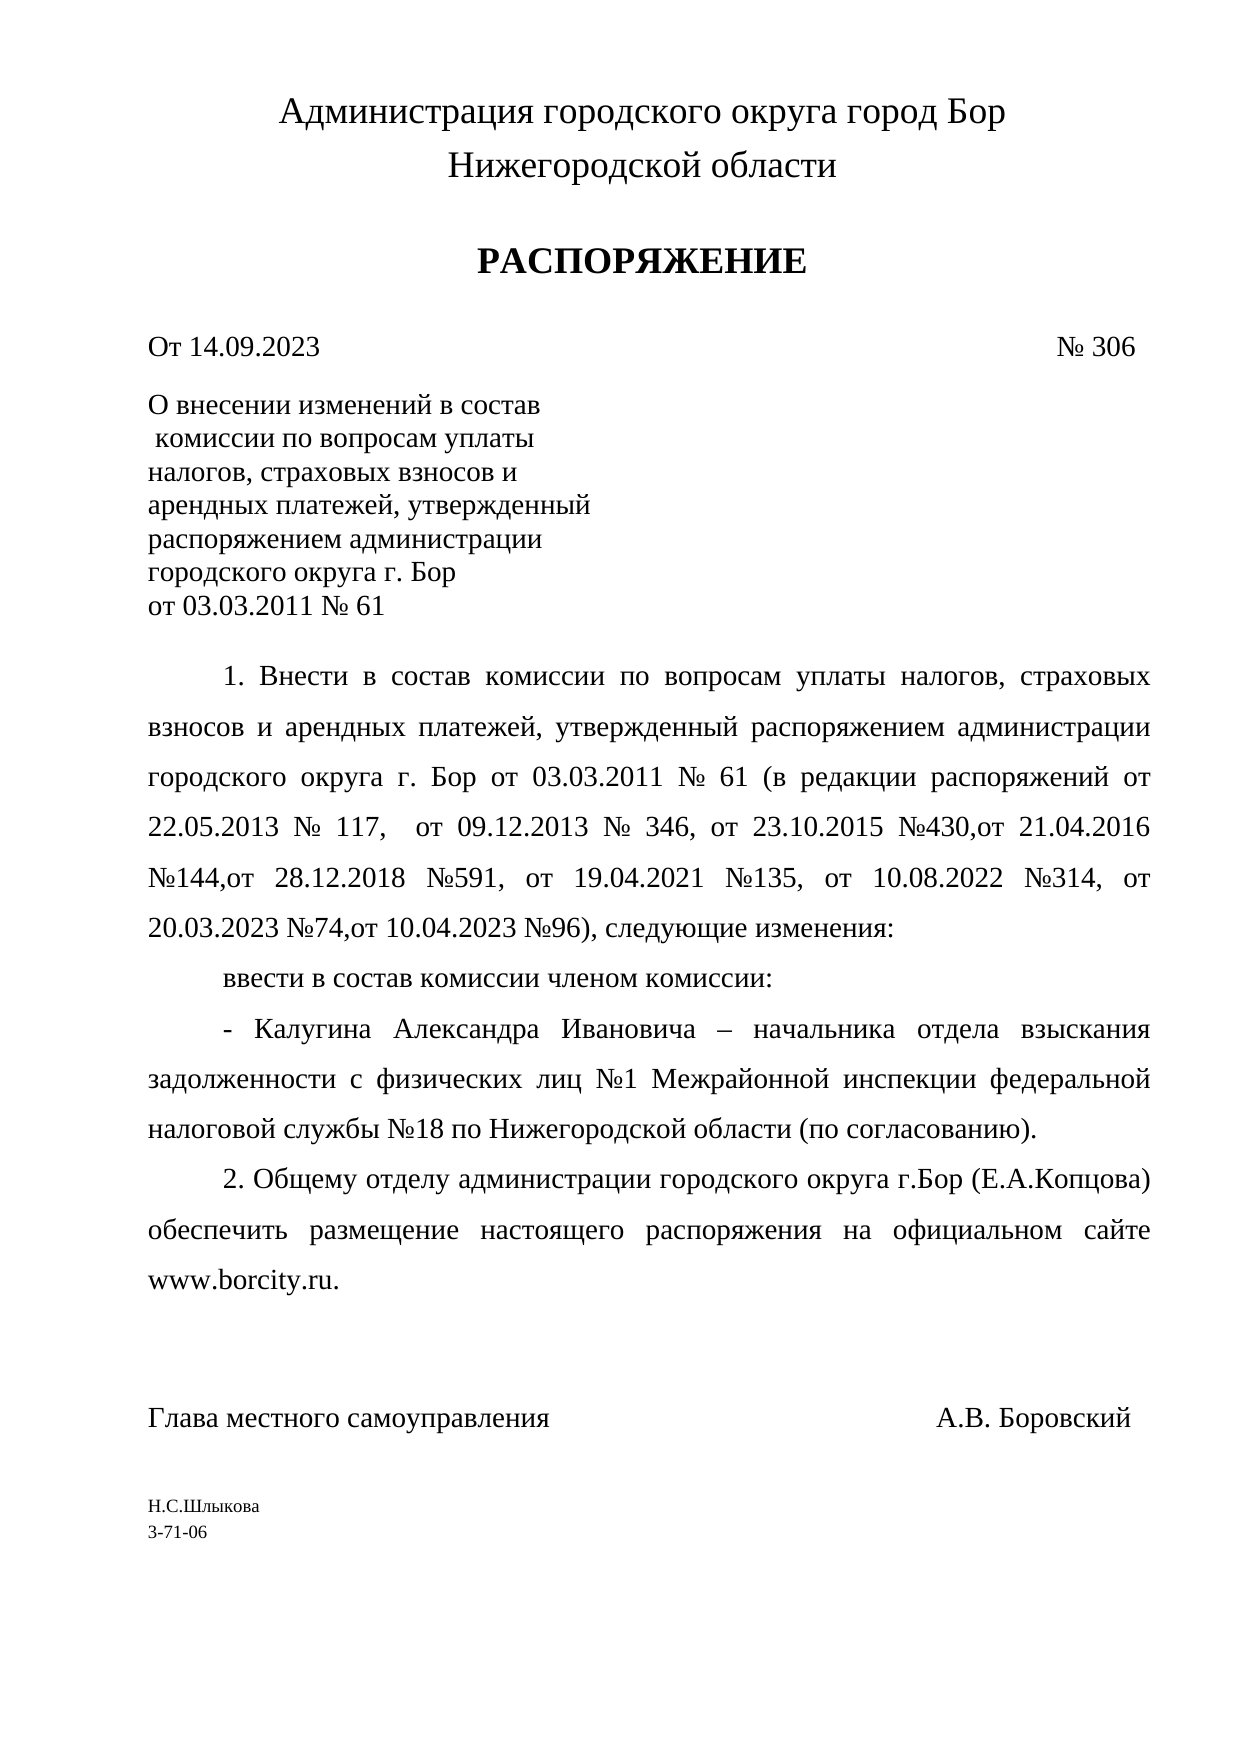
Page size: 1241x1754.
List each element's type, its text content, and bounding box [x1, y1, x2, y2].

text 1. Внести в состав комиссии по вопросам уплаты налогов, страховых взносов и арендных платежей, утвержденный распоряжением администрации городского округа г. Бор от 03.03.2011 № 61 (в редакции распоряжений от 22.05.2013 № 117, от 09.12.2013 № 346, от 23.10.2015 №430,от 21.04.2016 №144,от 28.12.2018 №591, от 19.04.2021 №135, от 10.08.2022 №314, от 20.03.2023 №74,от 10.04.2023 №96), следующие изменения: [148, 658, 1152, 944]
text - Калугина Александра Ивановича – начальника отдела взыскания задолженности с физических лиц №1 Межрайонной инспекции федеральной налоговой службы №18 по Нижегородской области (по согласованию). [148, 1011, 1152, 1145]
title от 03.03.2011 № 61 [148, 588, 1152, 622]
text ввести в состав комиссии членом комиссии: [148, 960, 1152, 994]
text РАСПОРЯЖЕНИЕ [133, 238, 1152, 281]
title О внесении изменений в состав [148, 387, 1152, 420]
title комиссии по вопросам уплаты [148, 420, 1152, 454]
title городского округа г. Бор [148, 554, 1152, 588]
text Администрация городского округа город Бор [133, 89, 1152, 132]
title налогов, страховых взносов и [148, 454, 1152, 487]
text 2. Общему отделу администрации городского округа г.Бор (Е.А.Копцова) обеспечить размещение настоящего распоряжения на официальном сайте www.borcity.ru. [148, 1162, 1152, 1296]
text Нижегородской области [133, 142, 1152, 186]
text 3-71-06 [148, 1521, 1152, 1543]
text Н.С.Шлыкова [148, 1494, 1152, 1516]
title распоряжением администрации [148, 521, 1152, 554]
text Глава местного самоуправления А.В. Боровский [148, 1400, 1152, 1433]
title арендных платежей, утвержденный [148, 487, 1152, 521]
subtitle От 14.09.2023 № 306 [148, 329, 1152, 362]
